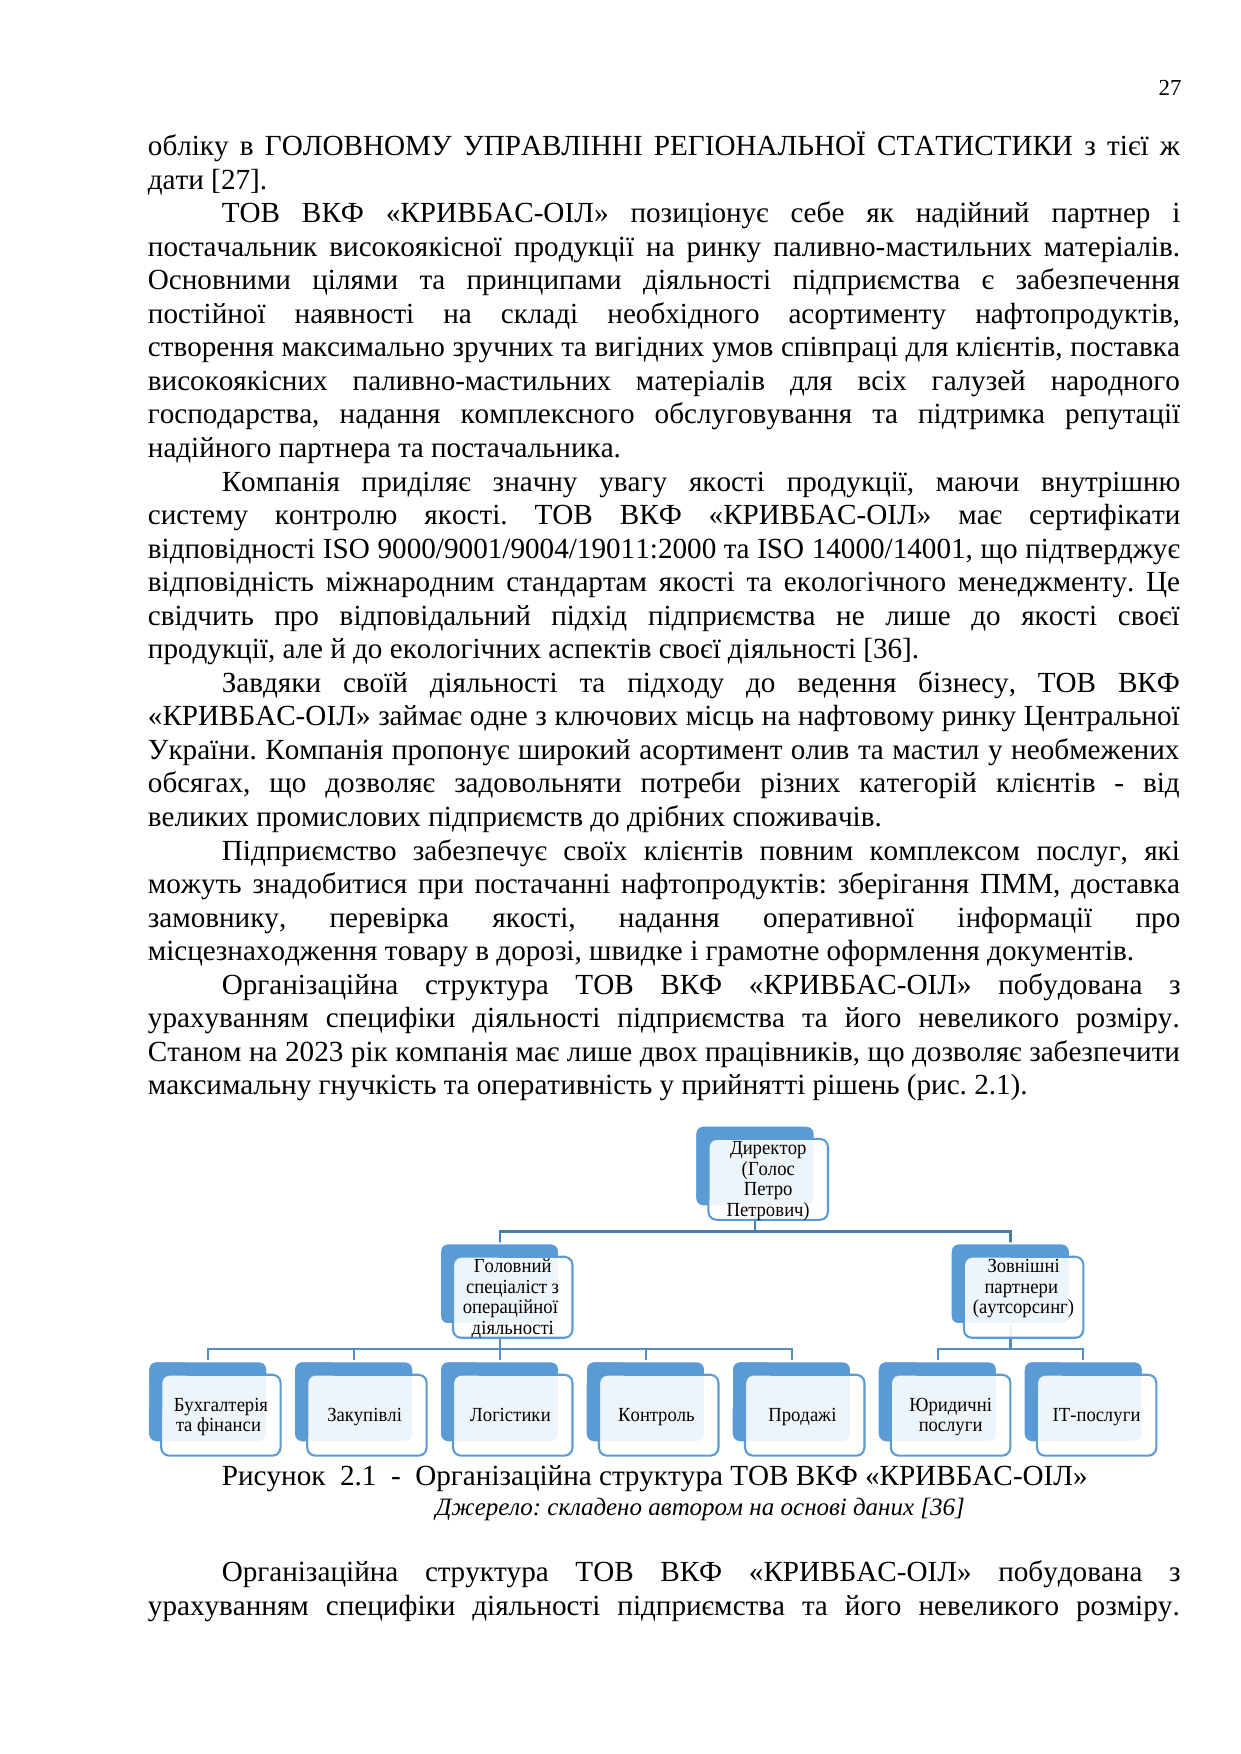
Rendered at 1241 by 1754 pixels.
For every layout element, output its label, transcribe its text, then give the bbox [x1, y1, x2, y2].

text Завдяки своїй діяльності та підходу до ведення бізнесу, ТОВ ВКФ «КРИВБАС-ОІЛ» займає одне з ключових місць на нафтовому ринку Центральної України. Компанія пропонує широкий асортимент олив та мастил у необмежених обсягах, що дозволяє задовольняти потреби різних категорій клієнтів - від великих промислових підприємств до дрібних споживачів. [148, 665, 1181, 833]
text Компанія приділяє значну увагу якості продукції, маючи внутрішню систему контролю якості. ТОВ ВКФ «КРИВБАС-ОІЛ» має сертифікати відповідності ISO 9000/9001/9004/19011:2000 та ISO 14000/14001, що підтверджує відповідність міжнародним стандартам якості та екологічного менеджменту. Це свідчить про відповідальний підхід підприємства не лише до якості своєї продукції, але й до екологічних аспектів своєї діяльності [36]. [148, 464, 1181, 665]
text ТОВ ВКФ «КРИВБАС-ОІЛ» позиціонує себе як надійний партнер і постачальник високоякісної продукції на ринку паливно-мастильних матеріалів. Основними цілями та принципами діяльності підприємства є забезпечення постійної наявності на складі необхідного асортименту нафтопродуктів, створення максимально зручних та вигідних умов співпраці для клієнтів, поставка високоякісних паливно-мастильних матеріалів для всіх галузей народного господарства, надання комплексного обслуговування та підтримка репутації надійного партнера та постачальника. [148, 195, 1181, 464]
text Джерело: складено автором на основі даних [36] [148, 1492, 1181, 1521]
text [148, 128, 1181, 195]
text Підприємство забезпечує своїх клієнтів повним комплексом послуг, які можуть знадобитися при постачанні нафтопродуктів: зберігання ПММ, доставка замовнику, перевірка якості, надання оперативної інформації про місцезнаходження товару в дорозі, швидке і грамотне оформлення документів. [148, 833, 1181, 967]
text Організаційна структура ТОВ ВКФ «КРИВБАС-ОІЛ» побудована з урахуванням специфіки діяльності підприємства та його невеликого розміру. Станом на 2023 рік компанія має лише двох працівників, що дозволяє забезпечити максимальну гнучкість та оперативність у прийнятті рішень (рис. 2.1). [148, 967, 1181, 1101]
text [148, 1554, 1181, 1621]
text Рисунок 2.1 - Організаційна структура ТОВ ВКФ «КРИВБАС-ОІЛ» [148, 1458, 1181, 1492]
